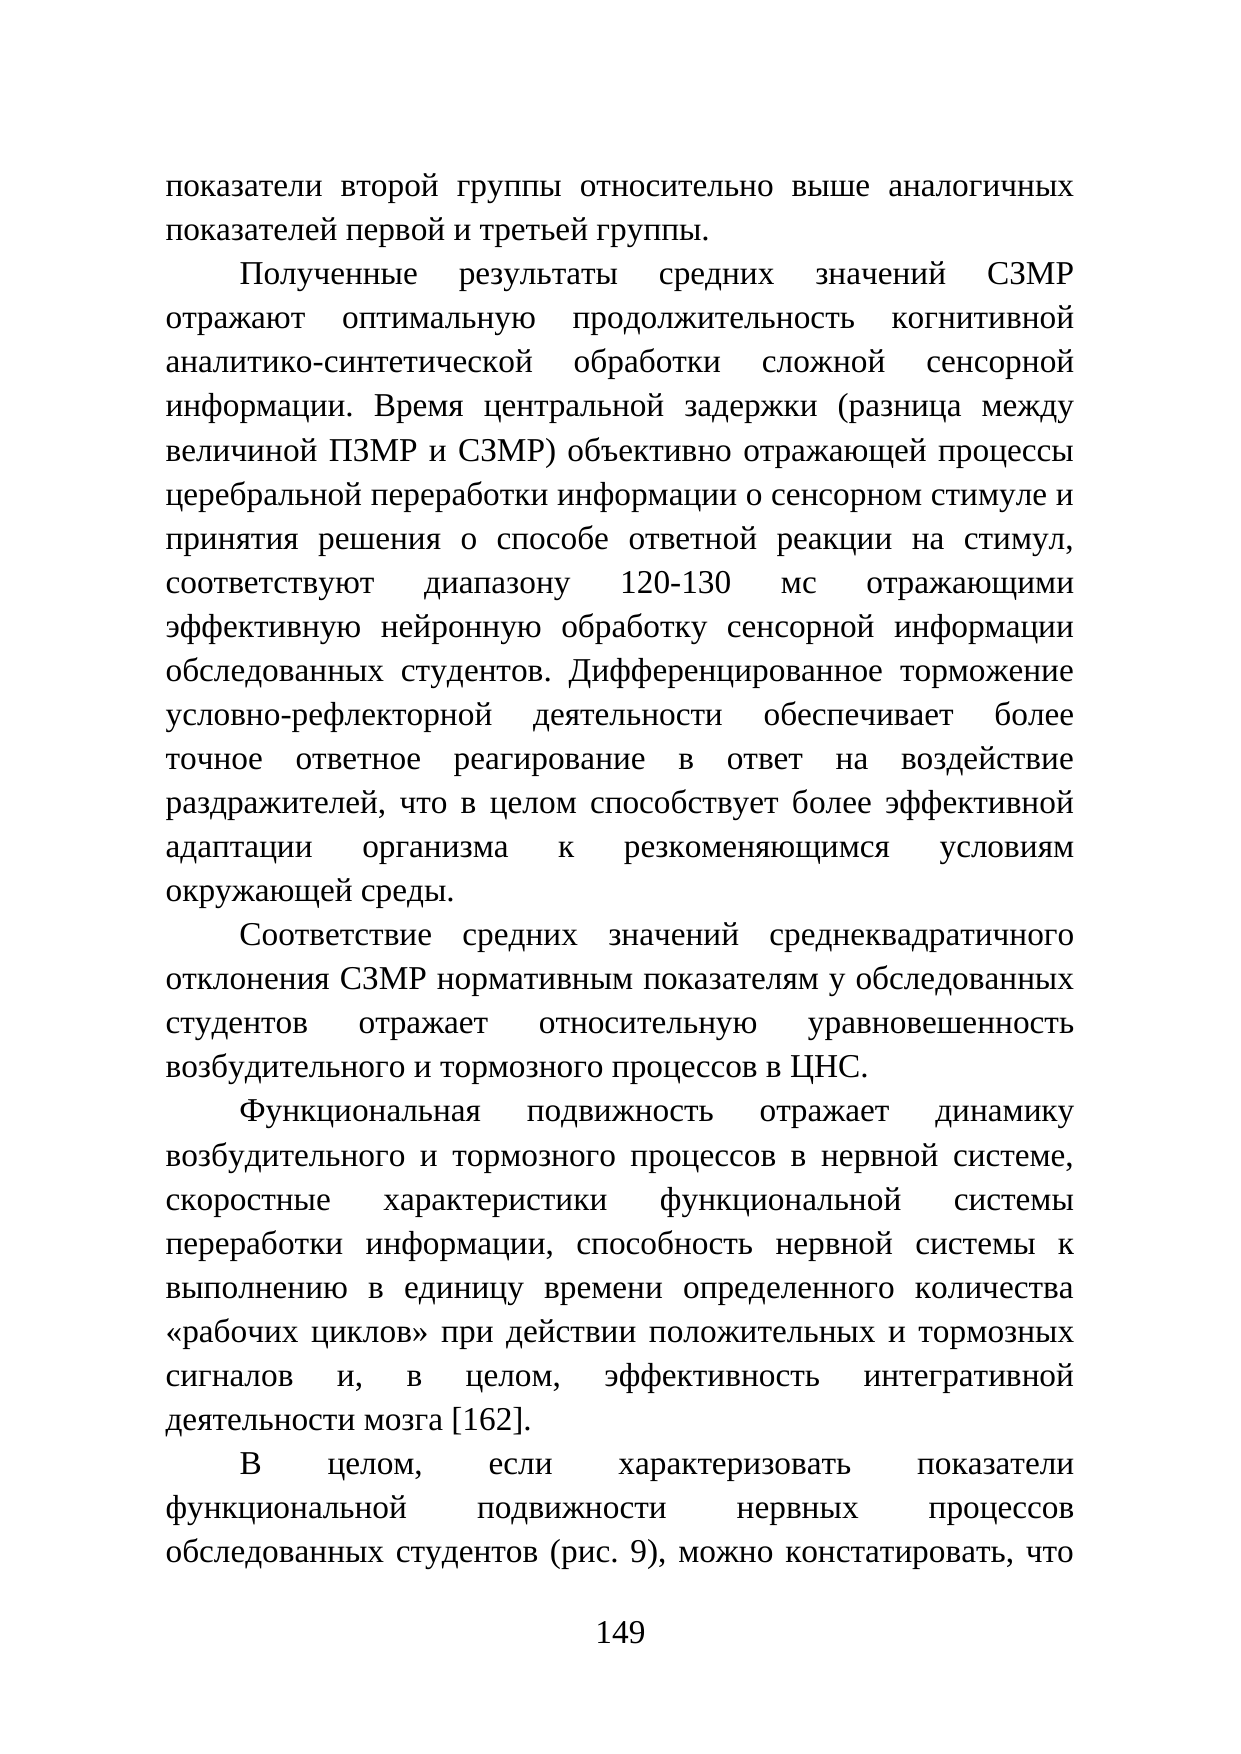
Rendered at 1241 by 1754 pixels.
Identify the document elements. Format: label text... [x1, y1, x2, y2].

text Соответствие средних значений среднеквадратичного отклонения СЗМР нормативным показателям у обследованных студентов отражает относительную уравновешенность возбудительного и тормозного процессов в ЦНС. [165, 914, 1075, 1085]
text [165, 165, 1075, 248]
text Функциональная подвижность отражает динамику возбудительного и тормозного процессов в нервной системе, скоростные характеристики функциональной системы переработки информации, способность нервной системы к выполнению в единицу времени определенного количества «рабочих циклов» при действии положительных и тормозных сигналов и, в целом, эффективность интегративной деятельности мозга [162]. [165, 1091, 1075, 1437]
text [165, 1443, 1075, 1570]
text Полученные результаты средних значений СЗМР отражают оптимальную продолжительность когнитивной аналитико-синтетической обработки сложной сенсорной информации. Время центральной задержки (разница между величиной ПЗМР и СЗМР) объективно отражающей процессы церебральной переработки информации о сенсорном стимуле и принятия решения о способе ответной реакции на стимул, соответствуют диапазону 120-130 мс отражающими эффективную нейронную обработку сенсорной информации обследованных студентов. Дифференцированное торможение условно-рефлекторной деятельности обеспечивает более точное ответное реагирование в ответ на воздействие раздражителей, что в целом способствует более эффективной адаптации организма к резкоменяющимся условиям окружающей среды. [165, 253, 1075, 909]
